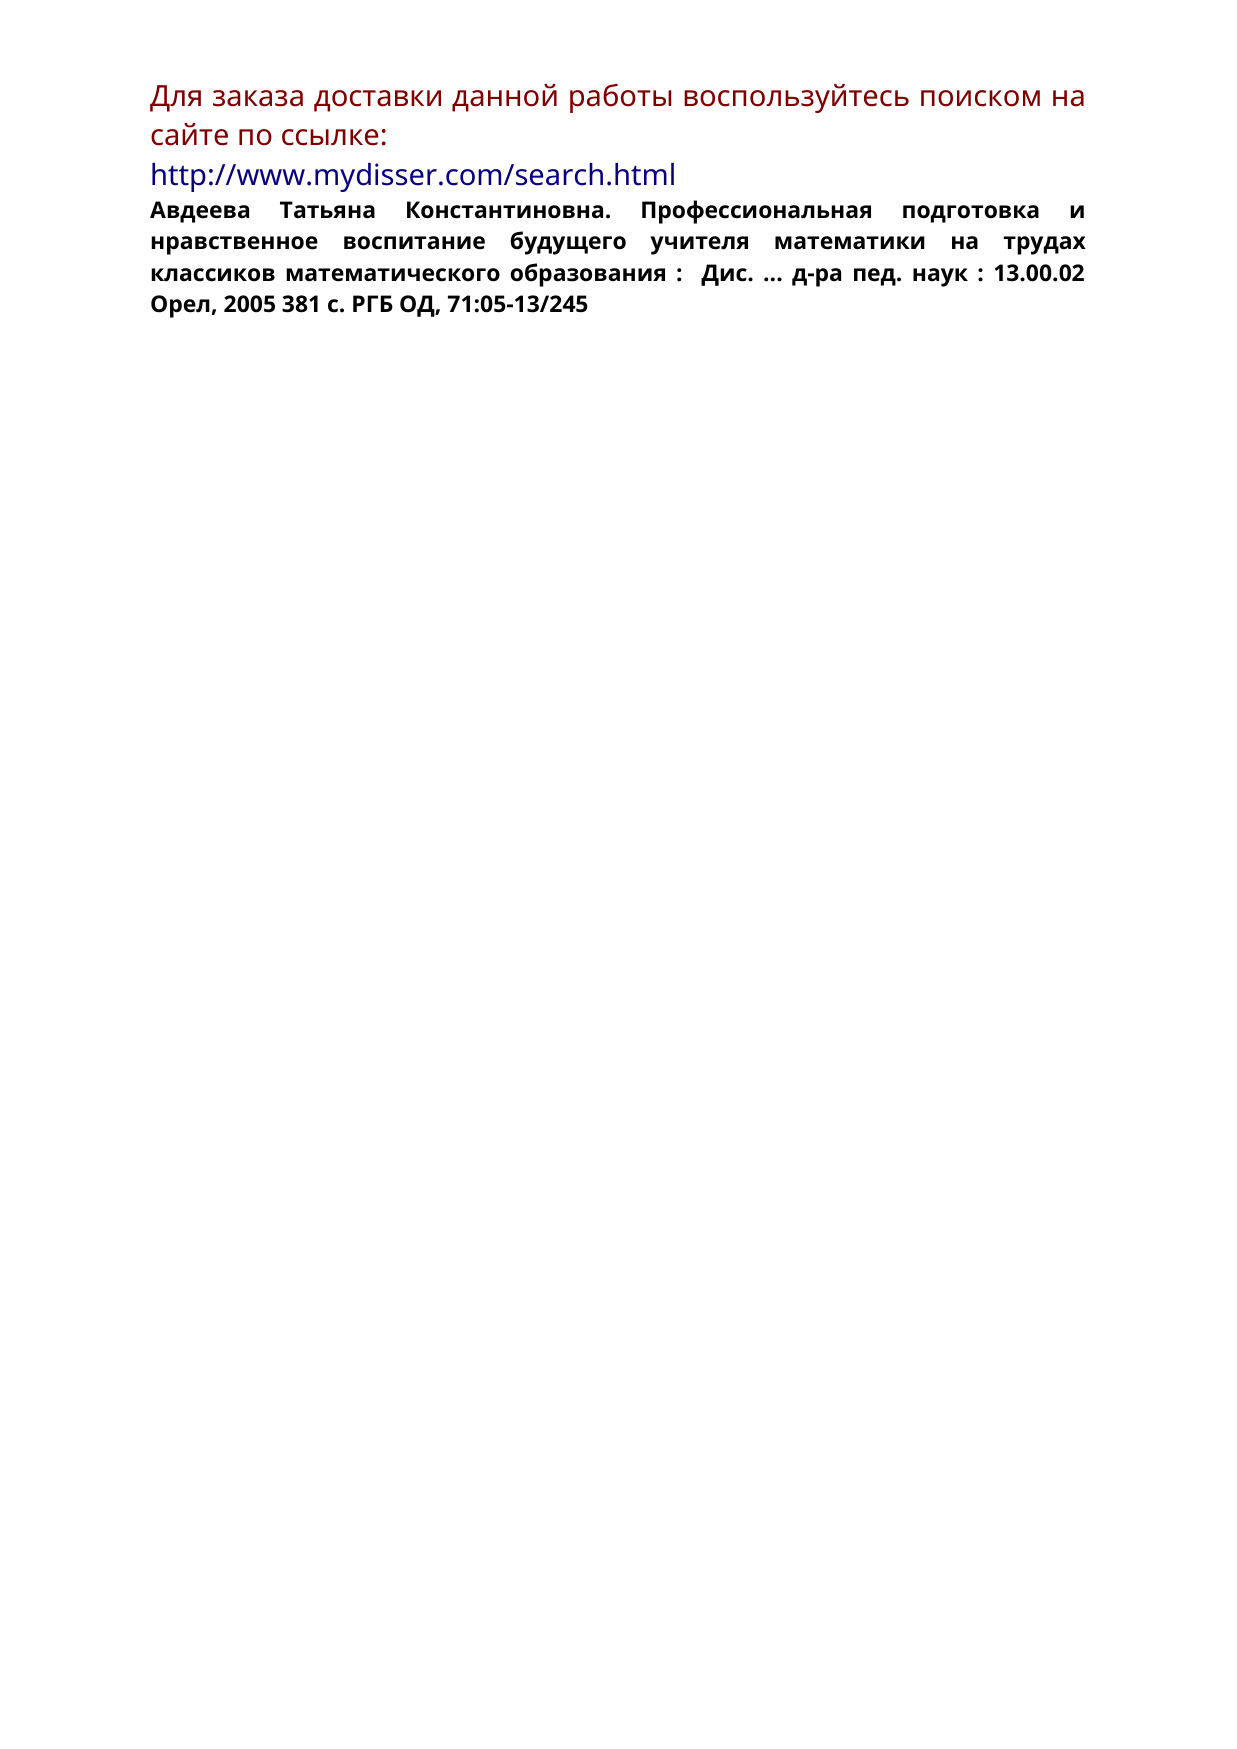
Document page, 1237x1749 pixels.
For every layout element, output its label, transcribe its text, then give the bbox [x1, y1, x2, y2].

text Авдеева Татьяна Константиновна. Профессиональная подготовка и нравственное воспитание будущего учителя математики на трудах классиков математического образования : Дис. ... д-ра пед. наук : 13.00.02 Орел, 2005 381 с. РГБ ОД, 71:05-13/245 [150, 194, 1086, 319]
